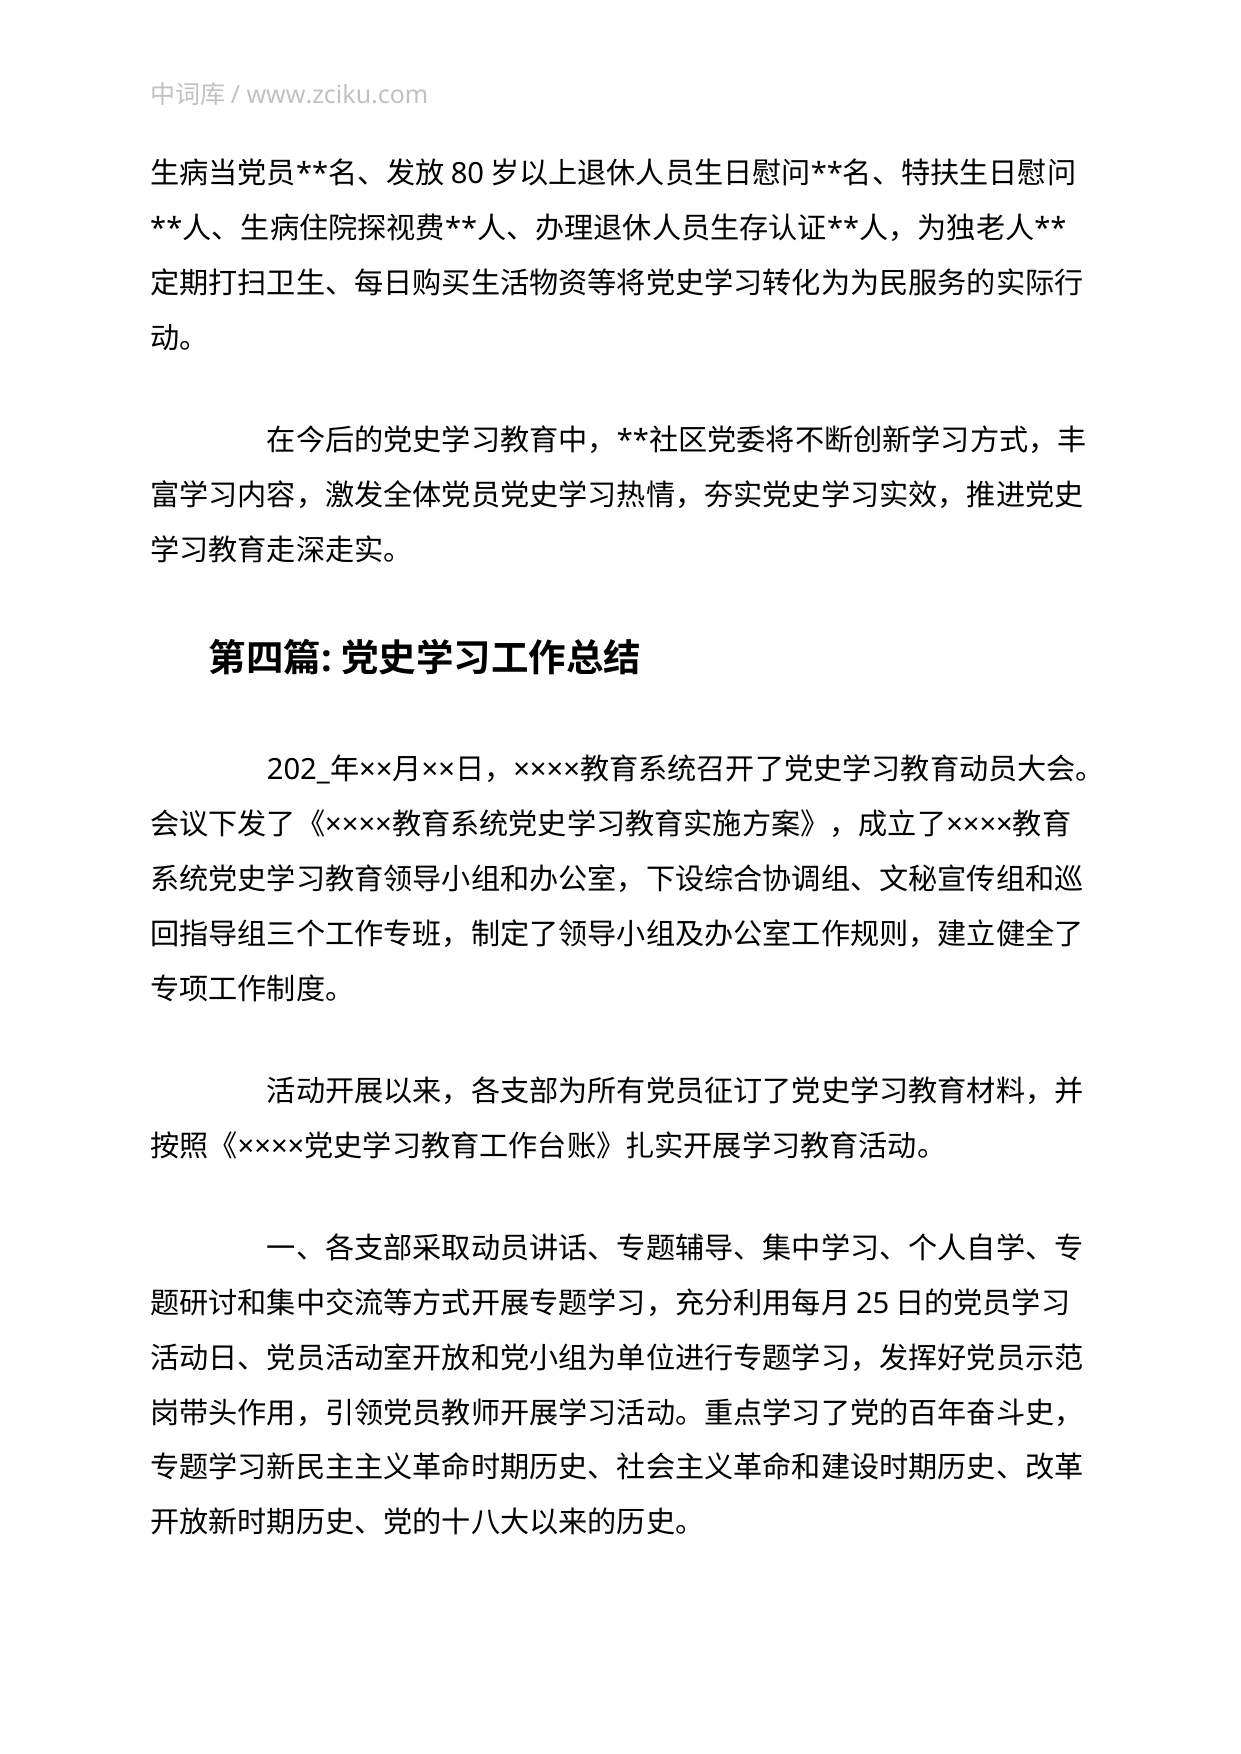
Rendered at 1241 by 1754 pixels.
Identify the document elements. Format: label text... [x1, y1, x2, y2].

text 活动开展以来，各支部为所有党员征订了党史学习教育材料，并按照《××××党史学习教育工作台账》扎实开展学习教育活动。 [150, 1067, 1090, 1165]
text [150, 150, 1090, 357]
text 在今后的党史学习教育中，**社区党委将不断创新学习方式，丰富学习内容，激发全体党员党史学习热情，夯实党史学习实效，推进党史学习教育走深走实。 [150, 417, 1090, 569]
text 第四篇: 党史学习工作总结 [150, 628, 1090, 683]
text 202_年××月××日，××××教育系统召开了党史学习教育动员大会。会议下发了《××××教育系统党史学习教育实施方案》，成立了××××教育系统党史学习教育领导小组和办公室，下设综合协调组、文秘宣传组和巡回指导组三个工作专班，制定了领导小组及办公室工作规则，建立健全了专项工作制度。 [150, 746, 1090, 1008]
text 一、各支部采取动员讲话、专题辅导、集中学习、个人自学、专题研讨和集中交流等方式开展专题学习，充分利用每月25日的党员学习活动日、党员活动室开放和党小组为单位进行专题学习，发挥好党员示范岗带头作用，引领党员教师开展学习活动。重点学习了党的百年奋斗史，专题学习新民主主义革命时期历史、社会主义革命和建设时期历史、改革开放新时期历史、党的十八大以来的历史。 [150, 1224, 1090, 1541]
